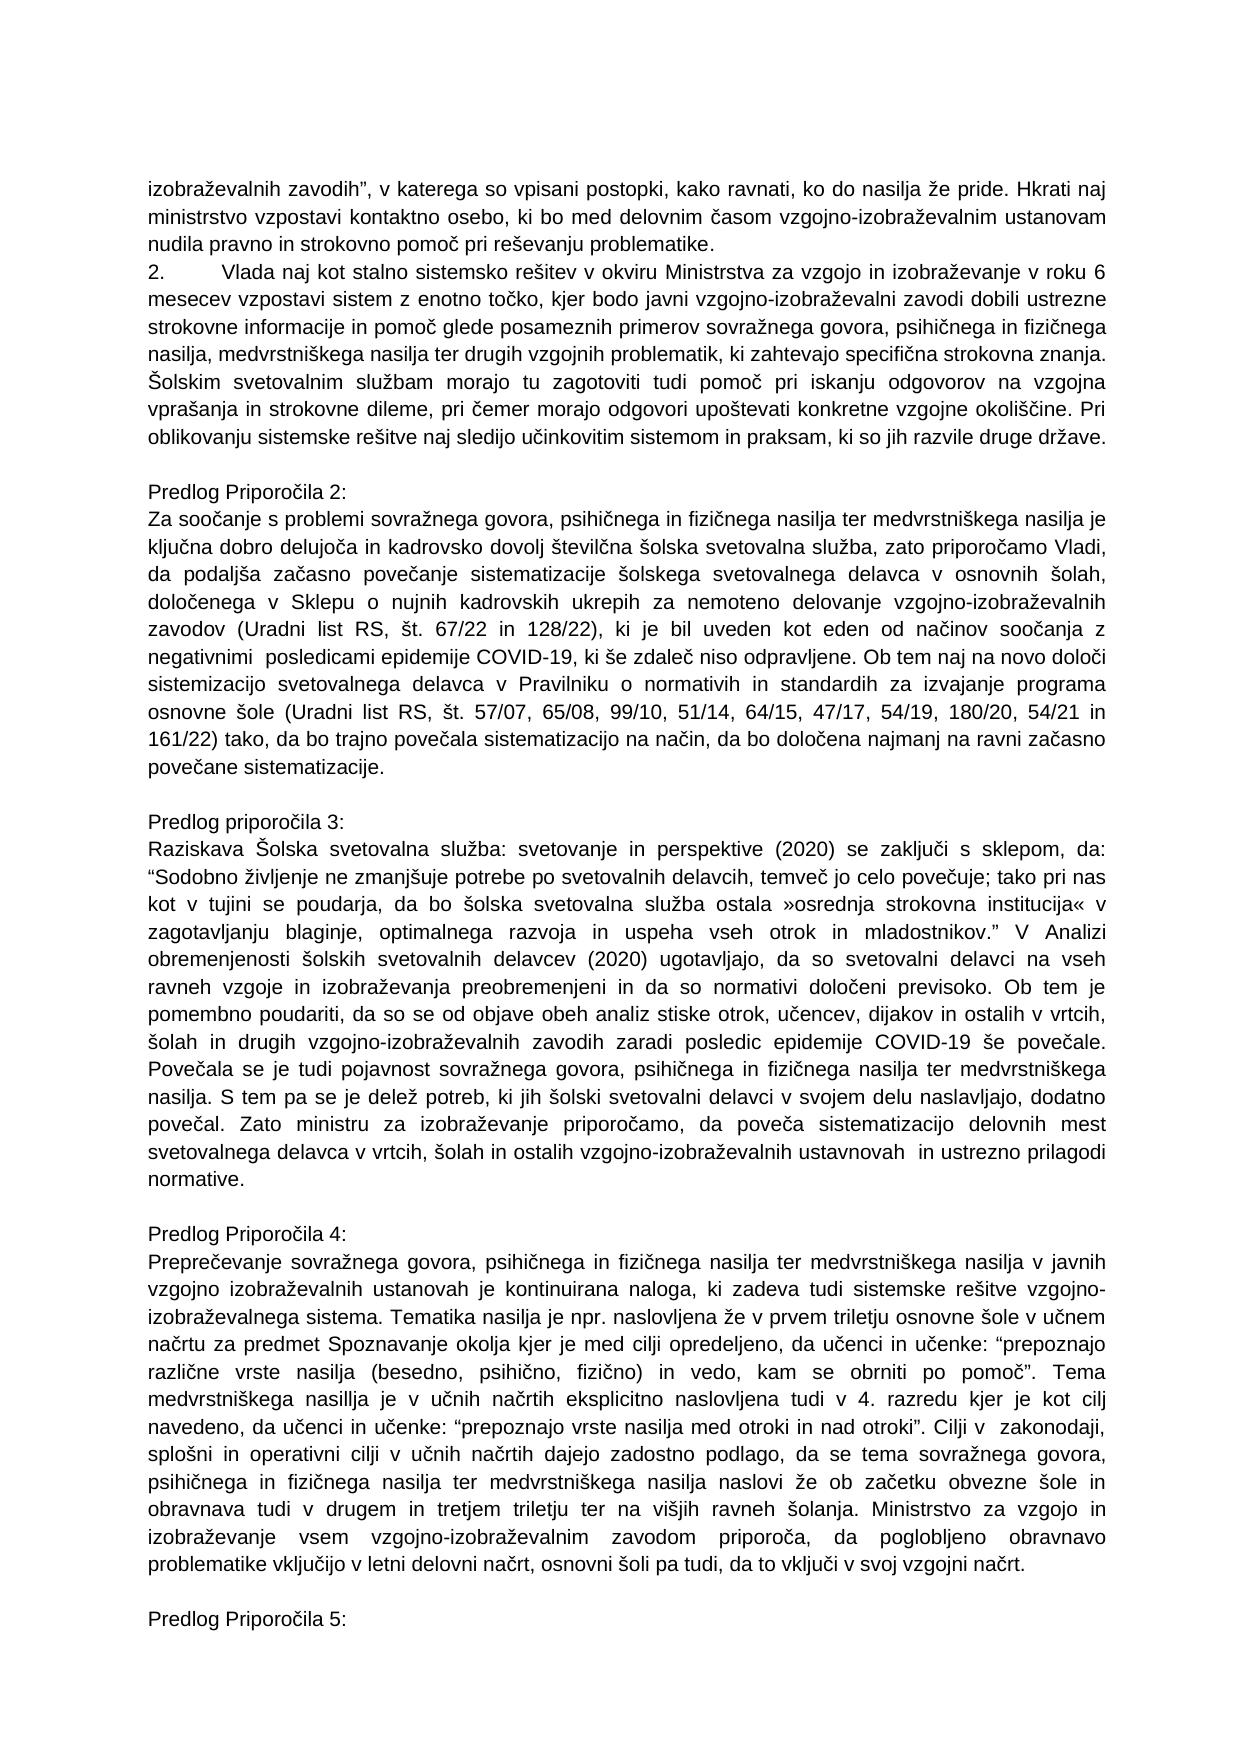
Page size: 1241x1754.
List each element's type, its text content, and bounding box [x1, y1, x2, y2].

text Za soočanje s problemi sovražnega govora, psihičnega in fizičnega nasilja ter medvrstniškega nasilja je ključna dobro delujoča in kadrovsko dovolj številčna šolska svetovalna služba, zato priporočamo Vladi, da podaljša začasno povečanje sistematizacije šolskega svetovalnega delavca v osnovnih šolah, določenega v Sklepu o nujnih kadrovskih ukrepih za nemoteno delovanje vzgojno-izobraževalnih zavodov (Uradni list RS, št. 67/22 in 128/22), ki je bil uveden kot eden od načinov soočanja z negativnimi posledicami epidemije COVID-19, ki še zdaleč niso odpravljene. Ob tem naj na novo določi sistemizacijo svetovalnega delavca v Pravilniku o normativih in standardih za izvajanje programa osnovne šole (Uradni list RS, št. 57/07, 65/08, 99/10, 51/14, 64/15, 47/17, 54/19, 180/20, 54/21 in 161/22) tako, da bo trajno povečala sistematizacijo na način, da bo določena najmanj na ravni začasno povečane sistematizacije. [148, 507, 1107, 779]
text Raziskava Šolska svetovalna služba: svetovanje in perspektive (2020) se zaključi s sklepom, da: “Sodobno življenje ne zmanjšuje potrebe po svetovalnih delavcih, temveč jo celo povečuje; tako pri nas kot v tujini se poudarja, da bo šolska svetovalna služba ostala »osrednja strokovna institucija« v zagotavljanju blaginje, optimalnega razvoja in uspeha vseh otrok in mladostnikov.” V Analizi obremenjenosti šolskih svetovalnih delavcev (2020) ugotavljajo, da so svetovalni delavci na vseh ravneh vzgoje in izobraževanja preobremenjeni in da so normativi določeni previsoko. Ob tem je pomembno poudariti, da so se od objave obeh analiz stiske otrok, učencev, dijakov in ostalih v vrtcih, šolah in drugih vzgojno-izobraževalnih zavodih zaradi posledic epidemije COVID-19 še povečale. Povečala se je tudi pojavnost sovražnega govora, psihičnega in fizičnega nasilja ter medvrstniškega nasilja. S tem pa se je delež potreb, ki jih šolski svetovalni delavci v svojem delu naslavljajo, dodatno povečal. Zato ministru za izobraževanje priporočamo, da poveča sistematizacijo delovnih mest svetovalnega delavca v vrtcih, šolah in ostalih vzgojno-izobraževalnih ustavnovah in ustrezno prilagodi normative. [148, 837, 1107, 1191]
text Preprečevanje sovražnega govora, psihičnega in fizičnega nasilja ter medvrstniškega nasilja v javnih vzgojno izobraževalnih ustanovah je kontinuirana naloga, ki zadeva tudi sistemske rešitve vzgojno-izobraževalnega sistema. Tematika nasilja je npr. naslovljena že v prvem triletju osnovne šole v učnem načrtu za predmet Spoznavanje okolja kjer je med cilji opredeljeno, da učenci in učenke: “prepoznajo različne vrste nasilja (besedno, psihično, fizično) in vedo, kam se obrniti po pomoč”. Tema medvrstniškega nasillja je v učnih načrtih eksplicitno naslovljena tudi v 4. razredu kjer je kot cilj navedeno, da učenci in učenke: “prepoznajo vrste nasilja med otroki in nad otroki”. Cilji v zakonodaji, splošni in operativni cilji v učnih načrtih dajejo zadostno podlago, da se tema sovražnega govora, psihičnega in fizičnega nasilja ter medvrstniškega nasilja naslovi že ob začetku obvezne šole in obravnava tudi v drugem in tretjem triletju ter na višjih ravneh šolanja. Ministrstvo za vzgojo in izobraževanje vsem vzgojno-izobraževalnim zavodom priporoča, da poglobljeno obravnavo problematike vključijo v letni delovni načrt, osnovni šoli pa tudi, da to vključi v svoj vzgojni načrt. [148, 1250, 1107, 1576]
text Predlog Priporočila 4: [148, 1222, 1107, 1246]
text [148, 177, 1107, 256]
text Predlog Priporočila 5: [148, 1607, 1107, 1631]
text Predlog priporočila 3: [148, 810, 1107, 834]
text 2. Vlada naj kot stalno sistemsko rešitev v okviru Ministrstva za vzgojo in izobraževanje v roku 6 mesecev vzpostavi sistem z enotno točko, kjer bodo javni vzgojno-izobraževalni zavodi dobili ustrezne strokovne informacije in pomoč glede posameznih primerov sovražnega govora, psihičnega in fizičnega nasilja, medvrstniškega nasilja ter drugih vzgojnih problematik, ki zahtevajo specifična strokovna znanja. Šolskim svetovalnim službam morajo tu zagotoviti tudi pomoč pri iskanju odgovorov na vzgojna vprašanja in strokovne dileme, pri čemer morajo odgovori upoštevati konkretne vzgojne okoliščine. Pri oblikovanju sistemske rešitve naj sledijo učinkovitim sistemom in praksam, ki so jih razvile druge države. [148, 260, 1107, 449]
text Predlog Priporočila 2: [148, 480, 1107, 504]
